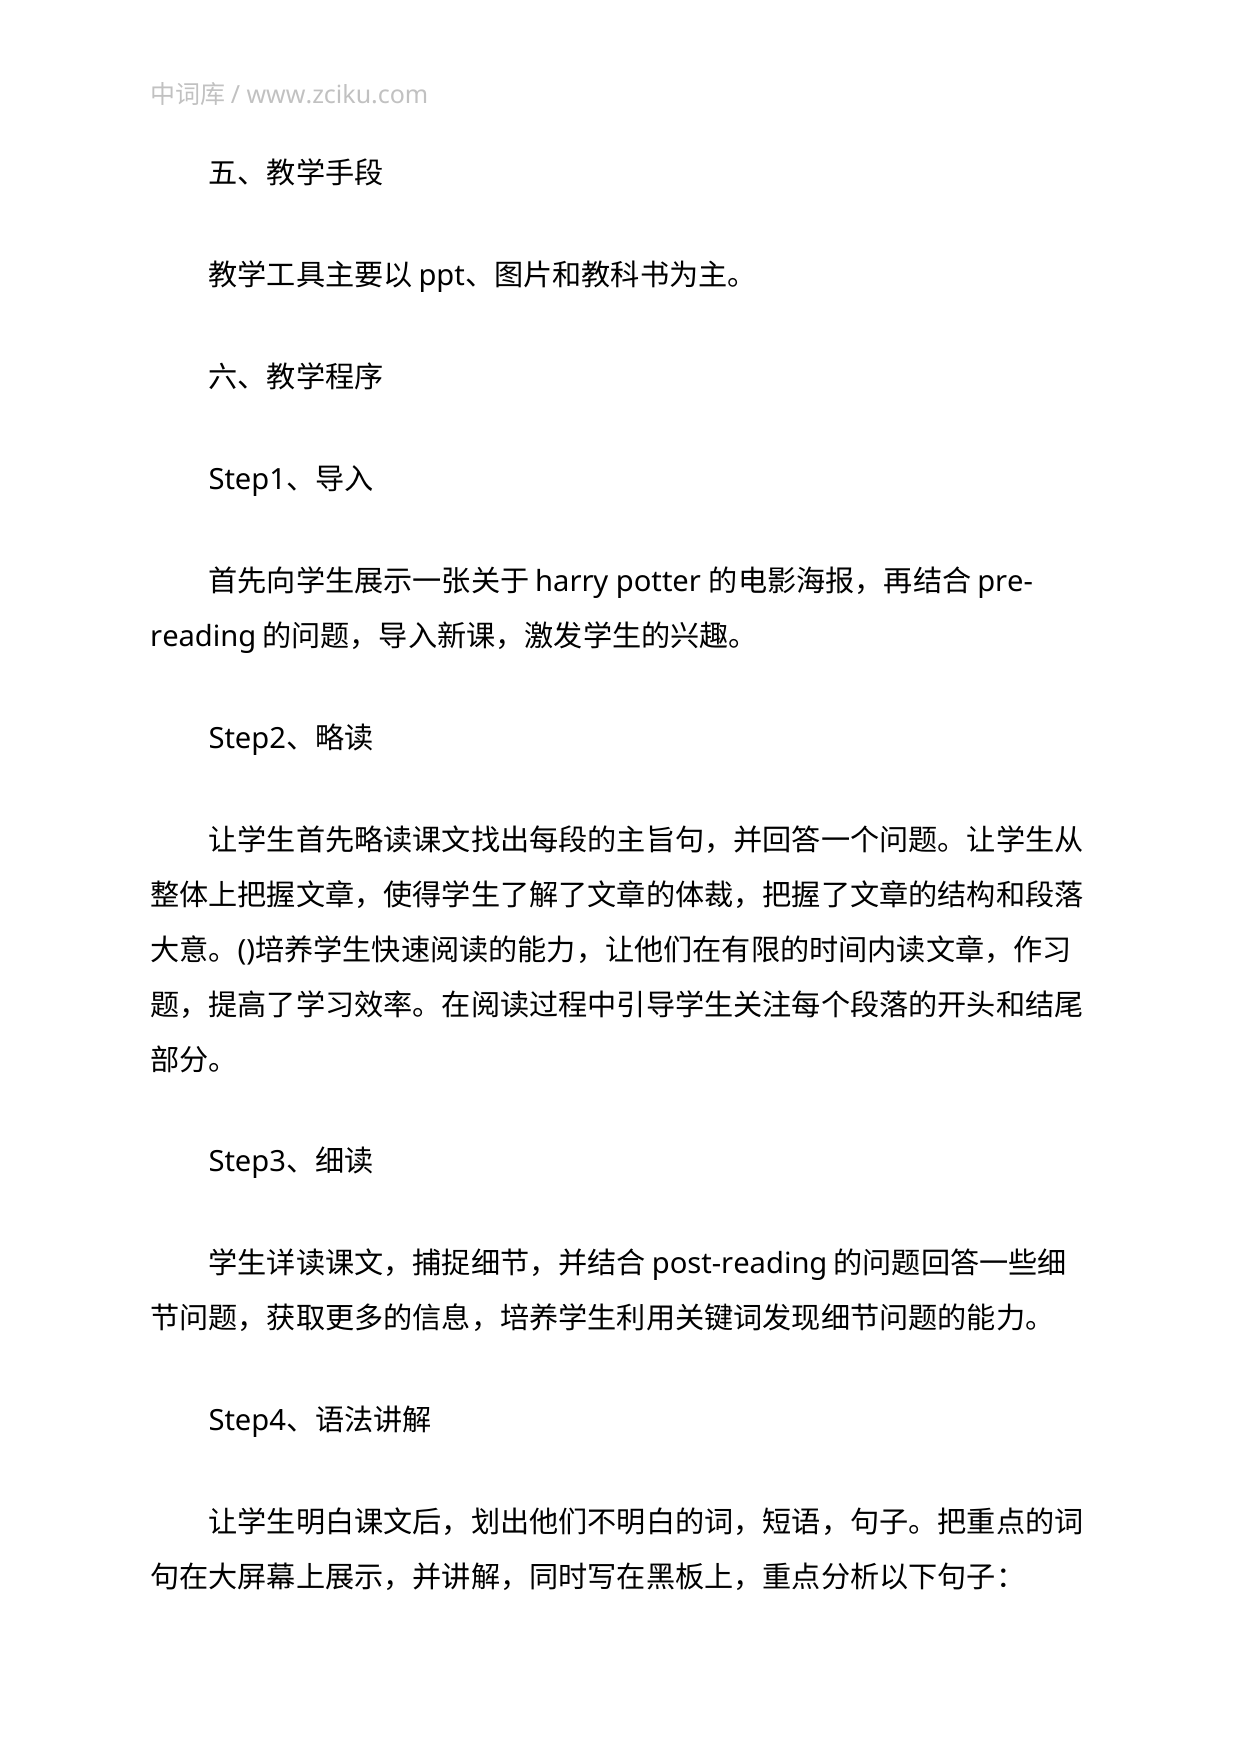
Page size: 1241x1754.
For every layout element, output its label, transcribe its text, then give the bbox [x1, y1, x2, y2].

text 五、教学手段 [150, 150, 1090, 192]
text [150, 1499, 1090, 1596]
text 首先向学生展示一张关于harry potter 的电影海报，再结合pre-reading的问题，导入新课，激发学生的兴趣。 [150, 557, 1090, 655]
text 教学工具主要以ppt、图片和教科书为主。 [150, 252, 1090, 294]
text 学生详读课文，捕捉细节，并结合post-reading的问题回答一些细节问题，获取更多的信息，培养学生利用关键词发现细节问题的能力。 [150, 1240, 1090, 1337]
text 六、教学程序 [150, 354, 1090, 396]
text Step1、导入 [150, 456, 1090, 498]
text 让学生首先略读课文找出每段的主旨句，并回答一个问题。让学生从整体上把握文章，使得学生了解了文章的体裁，把握了文章的结构和段落大意。()培养学生快速阅读的能力，让他们在有限的时间内读文章，作习题，提高了学习效率。在阅读过程中引导学生关注每个段落的开头和结尾部分。 [150, 816, 1090, 1078]
text Step4、语法讲解 [150, 1397, 1090, 1439]
text Step2、略读 [150, 714, 1090, 757]
text Step3、细读 [150, 1138, 1090, 1180]
